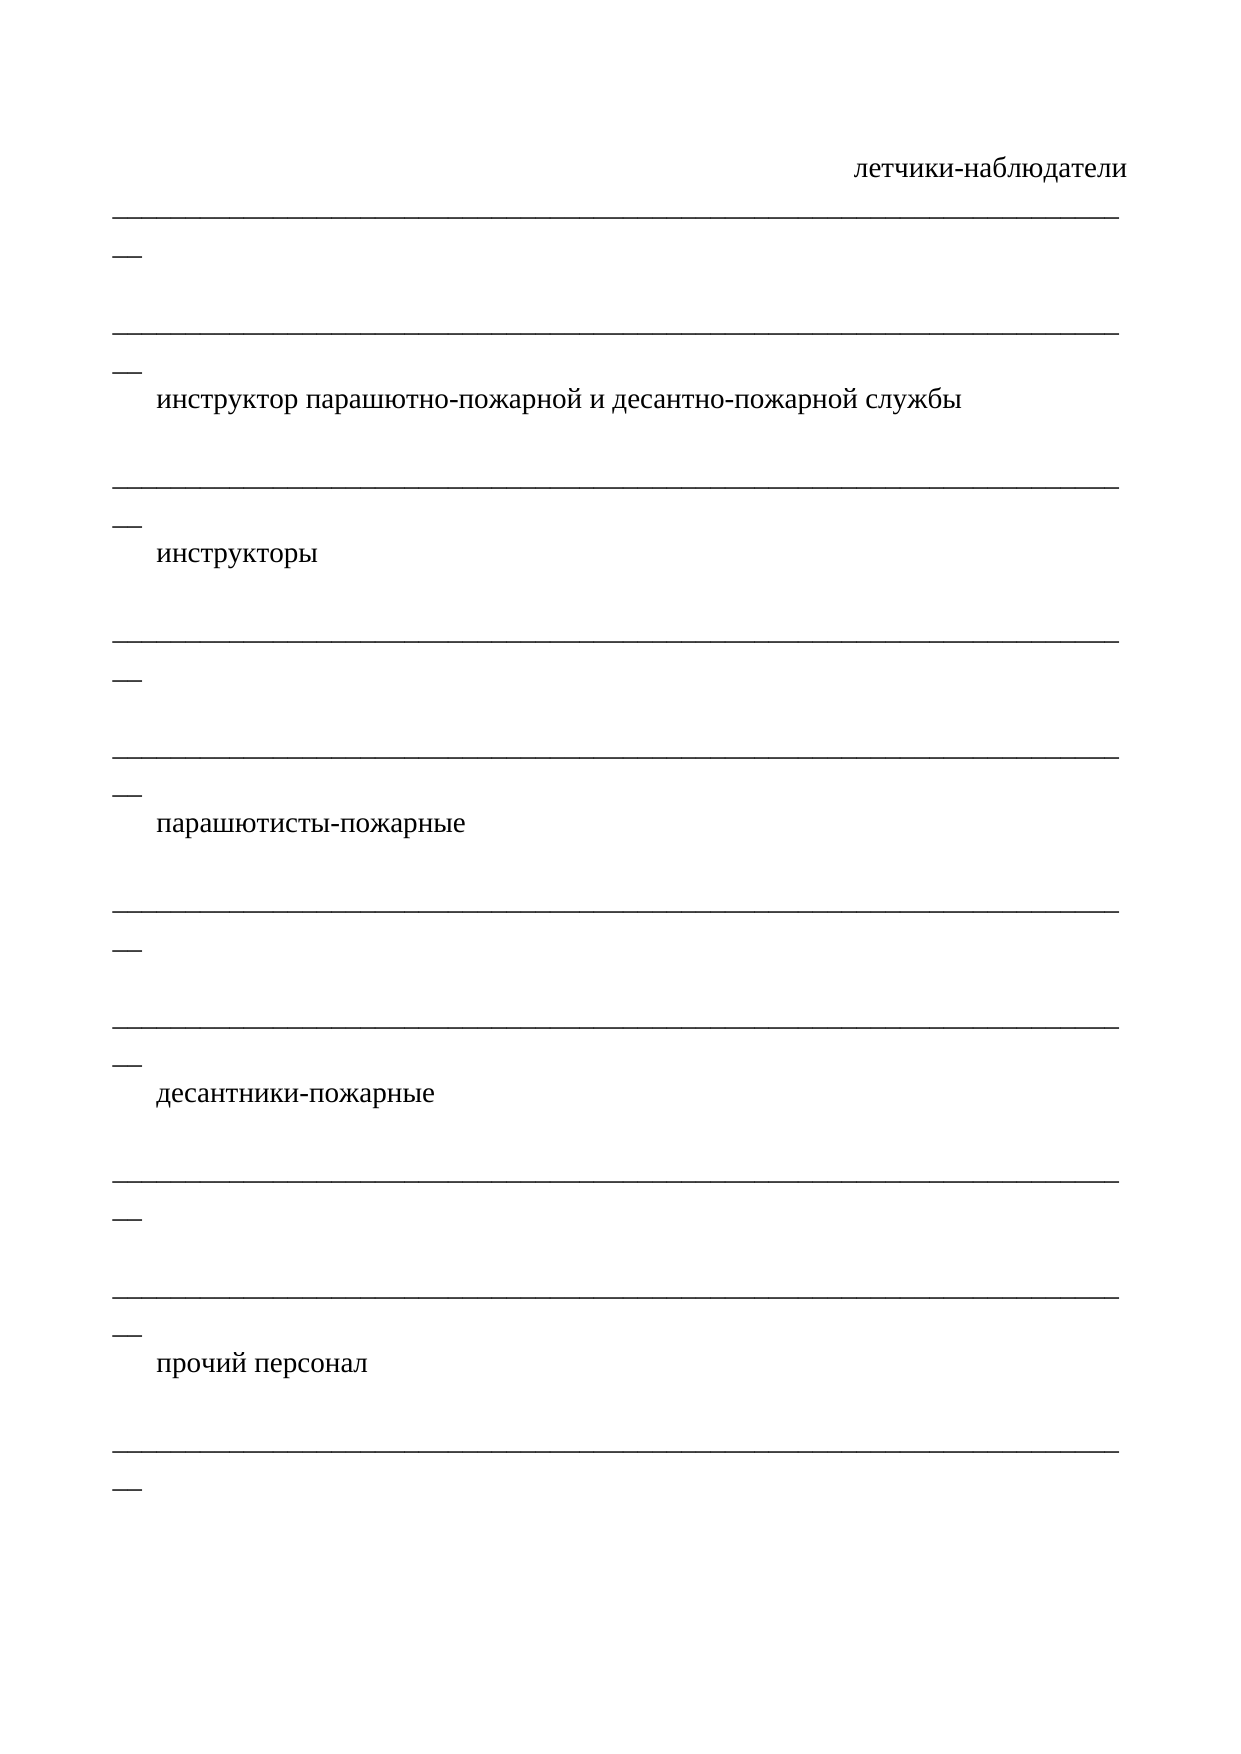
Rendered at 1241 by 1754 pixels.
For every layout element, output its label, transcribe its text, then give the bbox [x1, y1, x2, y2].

text десантники-пожарные [112, 1075, 1128, 1108]
text _______________________________________________________________________ [112, 420, 1128, 530]
text _______________________________________________________________________ [112, 689, 1128, 800]
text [112, 266, 1128, 376]
text _______________________________________________________________________ [112, 1113, 1128, 1224]
text _______________________________________________________________________ [112, 844, 1128, 954]
text инструктор парашютно-пожарной и десантно-пожарной службы [112, 381, 1128, 415]
text прочий персонал [112, 1345, 1128, 1378]
text _______________________________________________________________________ [112, 574, 1128, 684]
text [112, 1229, 1128, 1340]
text летчики-наблюдатели _______________________________________________________________________ [112, 150, 1128, 261]
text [112, 1383, 1128, 1494]
text _______________________________________________________________________ [112, 959, 1128, 1070]
text парашютисты-пожарные [112, 805, 1128, 839]
text инструкторы [112, 535, 1128, 569]
